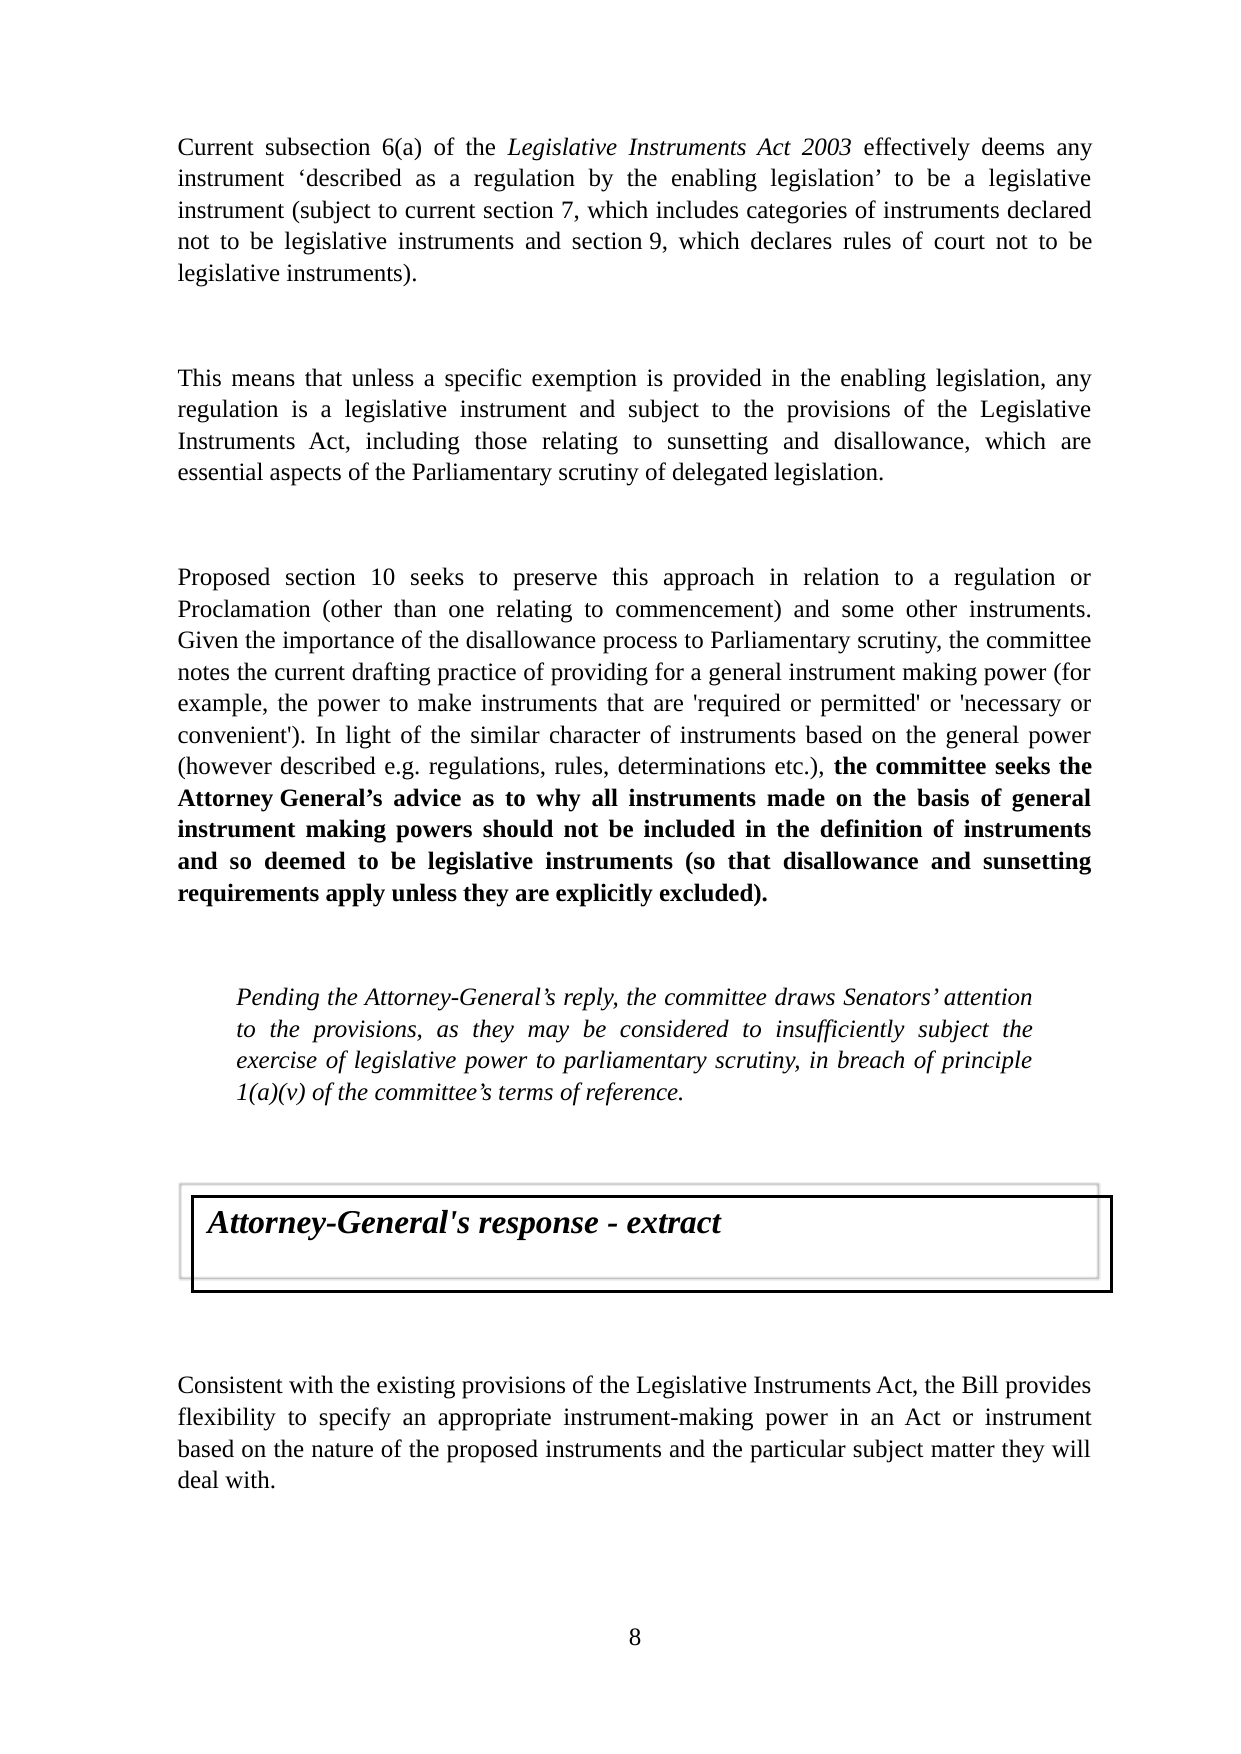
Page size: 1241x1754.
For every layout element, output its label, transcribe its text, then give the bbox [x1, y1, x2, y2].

text Consistent with the existing provisions of the Legislative Instruments Act, the Bill provides flexibility to specify an appropriate instrument-making power in an Act or instrument based on the nature of the proposed instruments and the particular subject matter they will deal with. [177, 1371, 1092, 1494]
text This means that unless a specific exemption is provided in the enabling legislation, any regulation is a legislative instrument and subject to the provisions of the Legislative Instruments Act, including those relating to sunsetting and disallowance, which are essential aspects of the Parliamentary scrutiny of delegated legislation. [177, 363, 1092, 486]
text Proposed section 10 seeks to preserve this approach in relation to a regulation or Proclamation (other than one relating to commencement) and some other instruments. Given the importance of the disallowance process to Parliamentary scrutiny, the committee notes the current drafting practice of providing for a general instrument making power (for example, the power to make instruments that are 'required or permitted' or 'necessary or convenient'). In light of the similar character of instruments based on the general power (however described e.g. regulations, rules, determinations etc.), the committee seeks the Attorney General’s advice as to why all instruments made on the basis of general instrument making powers should not be included in the definition of instruments and so deemed to be legislative instruments (so that disallowance and sunsetting requirements apply unless they are explicitly excluded). [177, 562, 1092, 906]
text Current subsection 6(a) of the Legislative Instruments Act 2003 effectively deems any instrument ‘described as a regulation by the enabling legislation’ to be a legislative instrument (subject to current section 7, which includes categories of instruments declared not to be legislative instruments and section 9, which declares rules of court not to be legislative instruments). [177, 132, 1092, 287]
text Pending the Attorney-General’s reply, the committee draws Senators’ attention to the provisions, as they may be considered to insufficiently subject the exercise of legislative power to parliamentary scrutiny, in breach of principle 1(a)(v) of the committee’s terms of reference. [236, 982, 1033, 1106]
